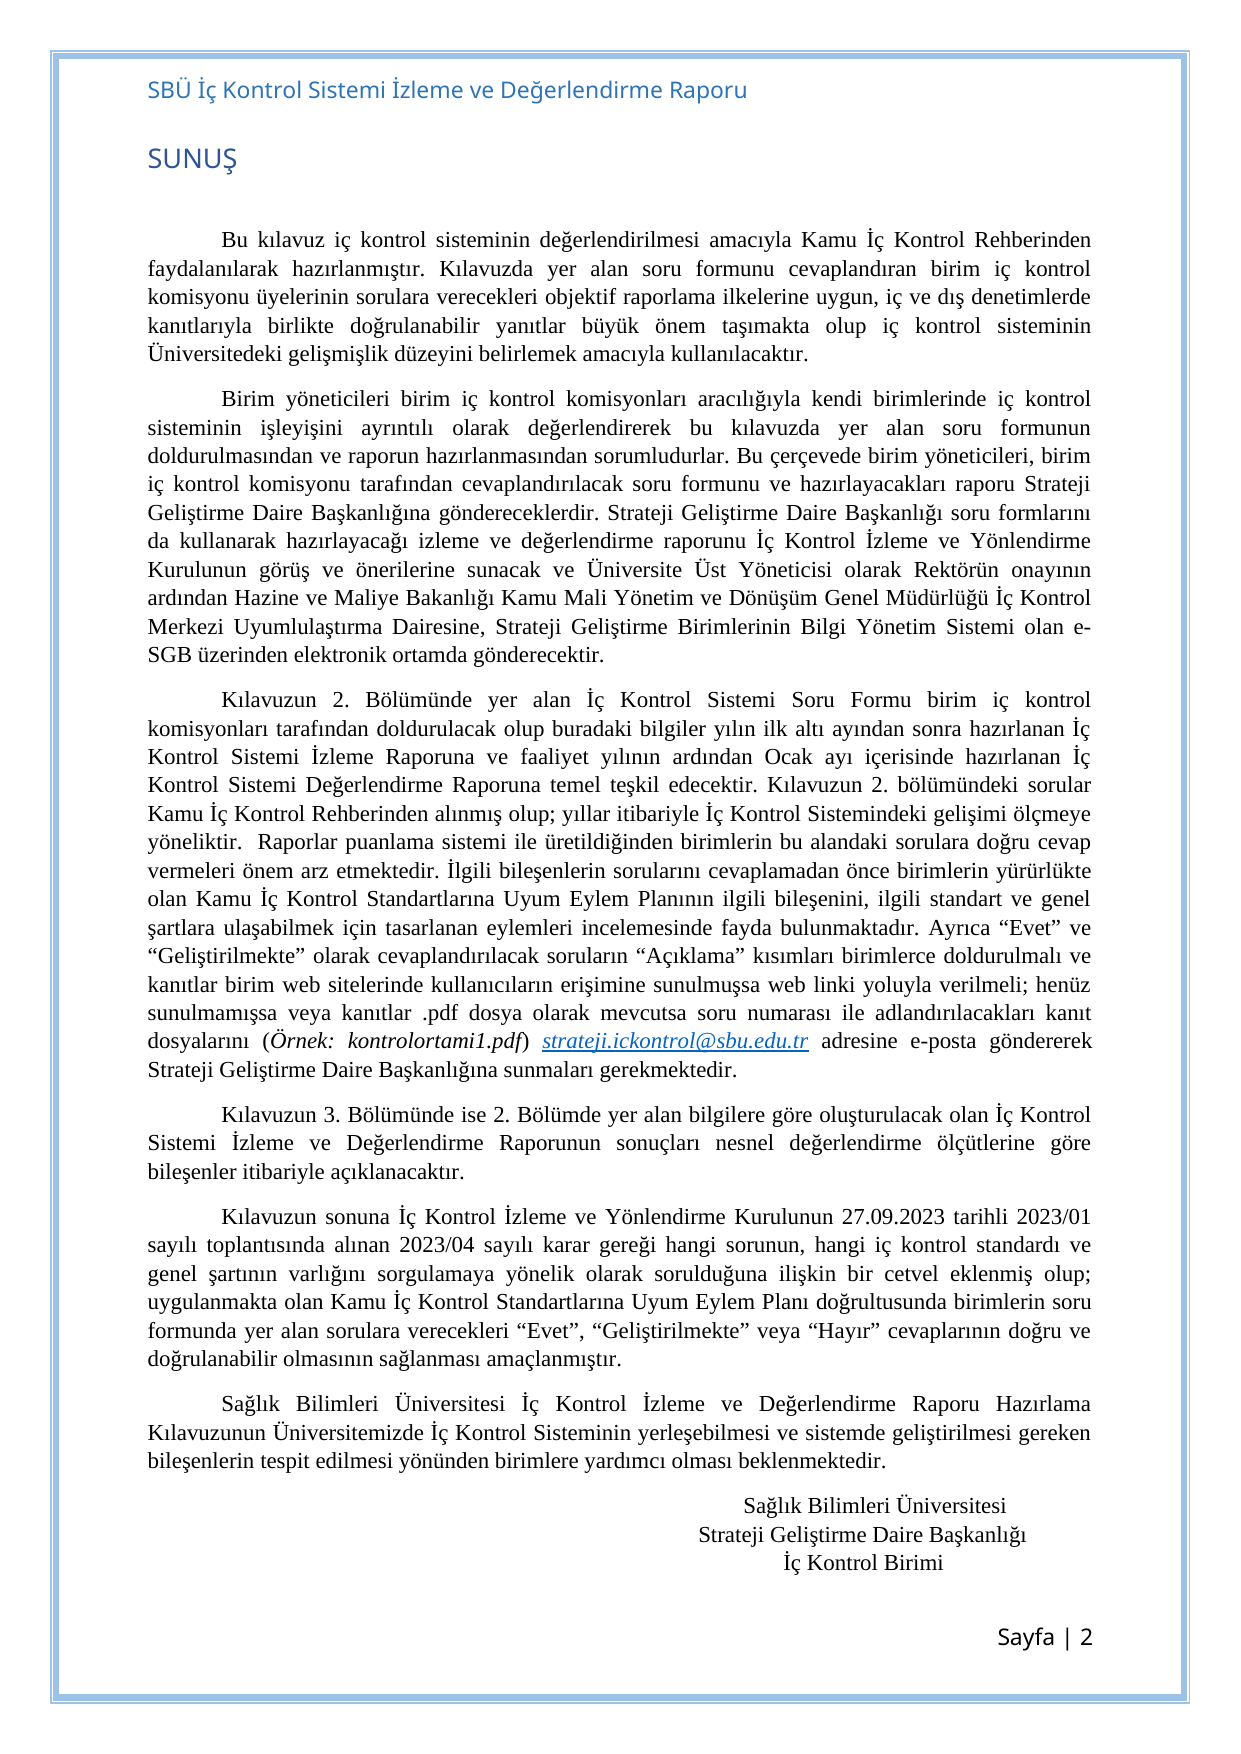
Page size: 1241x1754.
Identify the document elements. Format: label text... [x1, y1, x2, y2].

text İç Kontrol Birimi [737, 1549, 1093, 1576]
text Sağlık Bilimleri Üniversitesi İç Kontrol İzleme ve Değerlendirme Raporu Hazırlama Kılavuzunun Üniversitemizde İç Kontrol Sisteminin yerleşebilmesi ve sistemde geliştirilmesi gereken bileşenlerin tespit edilmesi yönünden birimlere yardımcı olması beklenmektedir. [147, 1390, 1093, 1473]
text Kılavuzun 2. Bölümünde yer alan İç Kontrol Sistemi Soru Formu birim iç kontrol komisyonları tarafından doldurulacak olup buradaki bilgiler yılın ilk altı ayından sonra hazırlanan İç Kontrol Sistemi İzleme Raporuna ve faaliyet yılının ardından Ocak ayı içerisinde hazırlanan İç Kontrol Sistemi Değerlendirme Raporuna temel teşkil edecektir. Kılavuzun 2. bölümündeki sorular Kamu İç Kontrol Rehberinden alınmış olup; yıllar itibariyle İç Kontrol Sistemindeki gelişimi ölçmeye yöneliktir. Raporlar puanlama sistemi ile üretildiğinden birimlerin bu alandaki sorulara doğru cevap vermeleri önem arz etmektedir. İlgili bileşenlerin sorularını cevaplamadan önce birimlerin yürürlükte olan Kamu İç Kontrol Standartlarına Uyum Eylem Planının ilgili bileşenini, ilgili standart ve genel şartlara ulaşabilmek için tasarlanan eylemleri incelemesinde fayda bulunmaktadır. Ayrıca “Evet” ve “Geliştirilmekte” olarak cevaplandırılacak soruların “Açıklama” kısımları birimlerce doldurulmalı ve kanıtlar birim web sitelerinde kullanıcıların erişimine sunulmuşsa web linki yoluyla verilmeli; henüz sunulmamışsa veya kanıtlar .pdf dosya olarak mevcutsa soru numarası ile adlandırılacakları kanıt dosyalarını (Örnek: kontrolortami1.pdf) strateji.ickontrol@sbu.edu.tr adresine e-posta göndererek Strateji Geliştirme Daire Başkanlığına sunmaları gerekmektedir. [147, 686, 1093, 1082]
text Sağlık Bilimleri Üniversitesi [664, 1492, 1093, 1519]
subtitle SUNUŞ [147, 140, 1093, 177]
text Kılavuzun 3. Bölümünde ise 2. Bölümde yer alan bilgilere göre oluşturulacak olan İç Kontrol Sistemi İzleme ve Değerlendirme Raporunun sonuçları nesnel değerlendirme ölçütlerine göre bileşenler itibariyle açıklanacaktır. [147, 1101, 1093, 1184]
text Kılavuzun sonuna İç Kontrol İzleme ve Yönlendirme Kurulunun 27.09.2023 tarihli 2023/01 sayılı toplantısında alınan 2023/04 sayılı karar gereği hangi sorunun, hangi iç kontrol standardı ve genel şartının varlığını sorgulamaya yönelik olarak sorulduğuna ilişkin bir cetvel eklenmiş olup; uygulanmakta olan Kamu İç Kontrol Standartlarına Uyum Eylem Planı doğrultusunda birimlerin soru formunda yer alan sorulara verecekleri “Evet”, “Geliştirilmekte” veya “Hayır” cevaplarının doğru ve doğrulanabilir olmasının sağlanması amaçlanmıştır. [147, 1203, 1093, 1372]
text Birim yöneticileri birim iç kontrol komisyonları aracılığıyla kendi birimlerinde iç kontrol sisteminin işleyişini ayrıntılı olarak değerlendirerek bu kılavuzda yer alan soru formunun doldurulmasından ve raporun hazırlanmasından sorumludurlar. Bu çerçevede birim yöneticileri, birim iç kontrol komisyonu tarafından cevaplandırılacak soru formunu ve hazırlayacakları raporu Strateji Geliştirme Daire Başkanlığına göndereceklerdir. Strateji Geliştirme Daire Başkanlığı soru formlarını da kullanarak hazırlayacağı izleme ve değerlendirme raporunu İç Kontrol İzleme ve Yönlendirme Kurulunun görüş ve önerilerine sunacak ve Üniversite Üst Yöneticisi olarak Rektörün onayının ardından Hazine ve Maliye Bakanlığı Kamu Mali Yönetim ve Dönüşüm Genel Müdürlüğü İç Kontrol Merkezi Uyumlulaştırma Dairesine, Strateji Geliştirme Birimlerinin Bilgi Yönetim Sistemi olan e-SGB üzerinden elektronik ortamda gönderecektir. [147, 385, 1093, 667]
text Bu kılavuz iç kontrol sisteminin değerlendirilmesi amacıyla Kamu İç Kontrol Rehberinden faydalanılarak hazırlanmıştır. Kılavuzda yer alan soru formunu cevaplandıran birim iç kontrol komisyonu üyelerinin sorulara verecekleri objektif raporlama ilkelerine uygun, iç ve dış denetimlerde kanıtlarıyla birlikte doğrulanabilir yanıtlar büyük önem taşımakta olup iç kontrol sisteminin Üniversitedeki gelişmişlik düzeyini belirlemek amacıyla kullanılacaktır. [147, 226, 1093, 366]
text Strateji Geliştirme Daire Başkanlığı [664, 1521, 1093, 1547]
